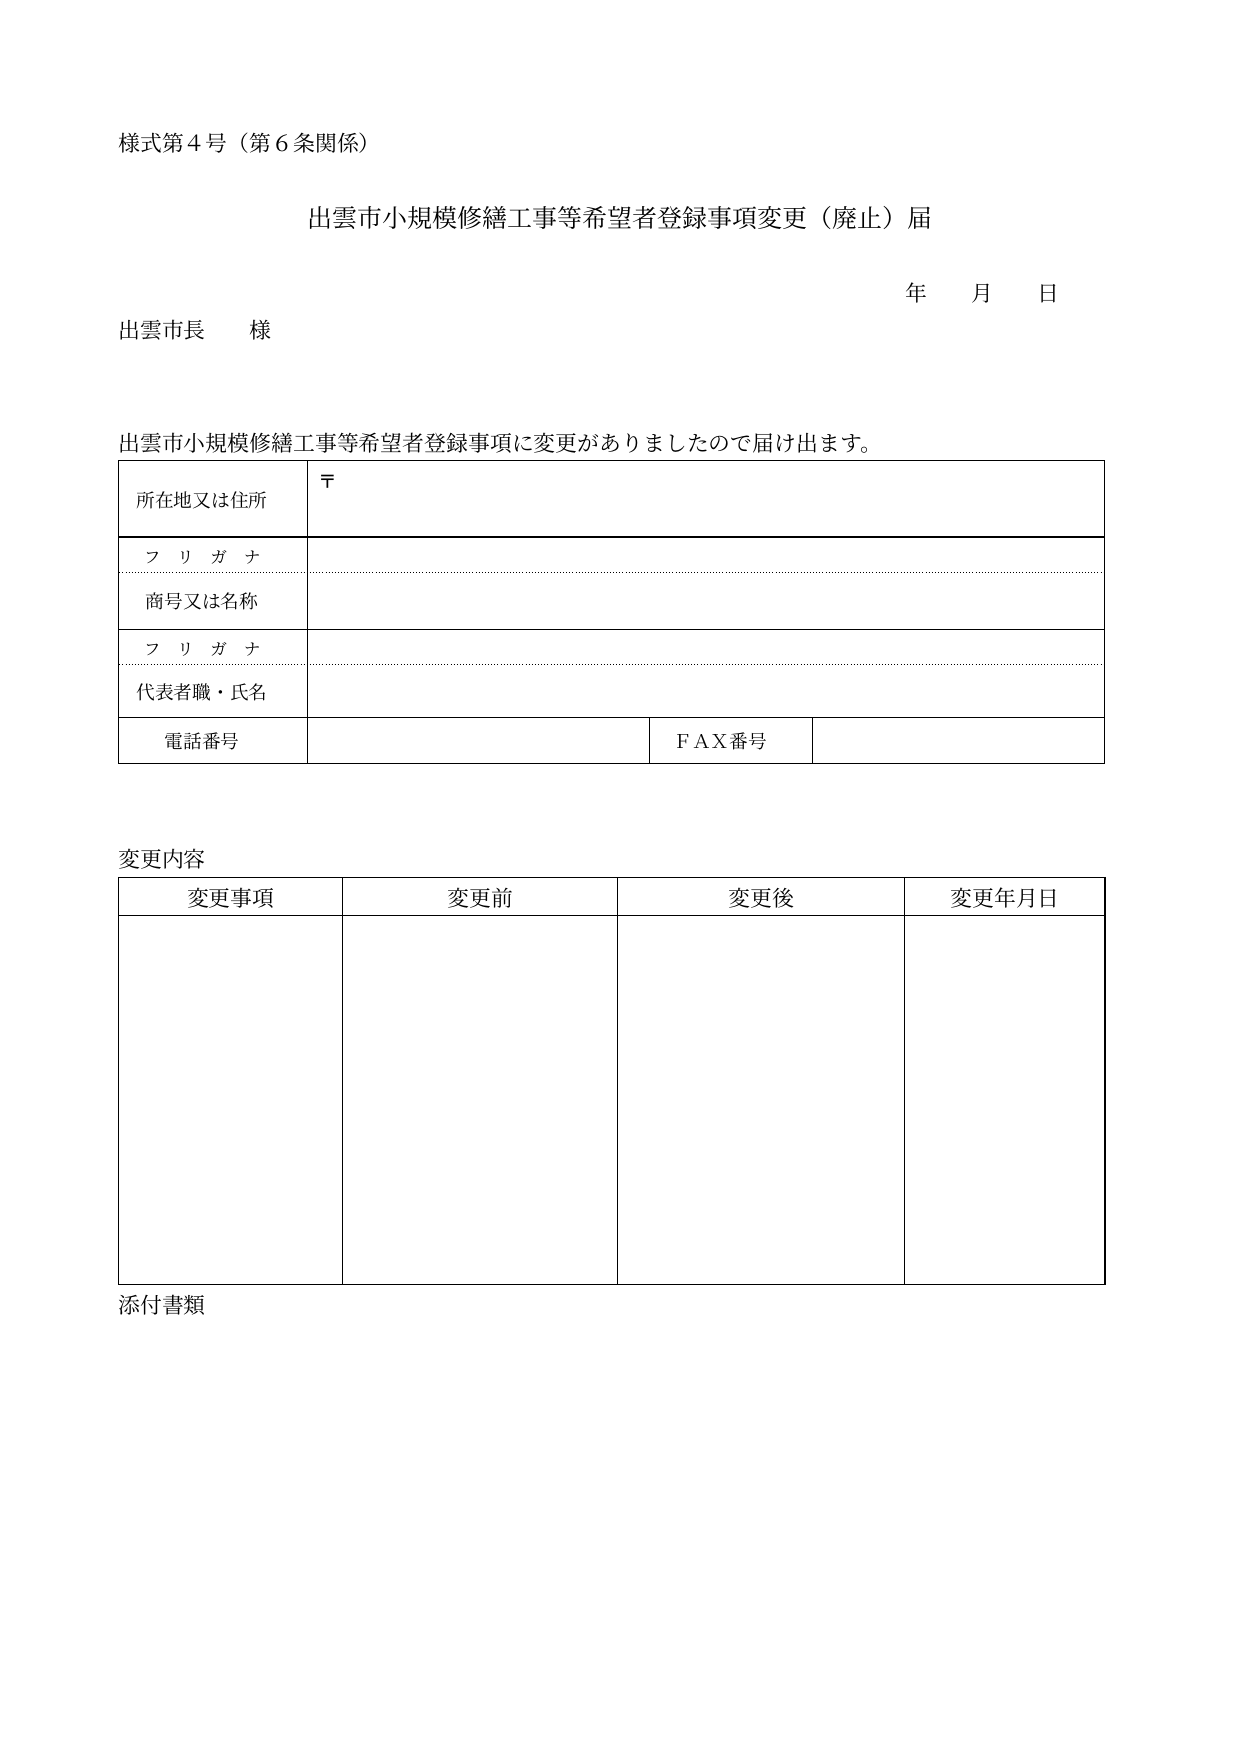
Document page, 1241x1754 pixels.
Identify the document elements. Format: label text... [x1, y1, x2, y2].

table_cell [308, 572, 1104, 629]
table_header 所在地又は住所 [119, 461, 307, 536]
table_header 変更事項 [119, 878, 342, 915]
table_cell フ リ ガ ナ [119, 538, 307, 572]
table_cell [308, 664, 1104, 717]
table_cell [813, 718, 1104, 763]
table_cell [308, 718, 649, 763]
table_cell 代表者職・氏名 [119, 664, 307, 717]
table_header 変更前 [343, 878, 617, 915]
text 小規模修繕工事等希望者登録事項変更（廃止）届 [118, 198, 1122, 235]
table_cell [343, 916, 617, 1284]
text 長 様 [118, 310, 1122, 348]
table_cell [905, 916, 1104, 1284]
table_header 変更後 [618, 878, 904, 915]
text 小規模修繕工事等希望者登録事項に変更がありましたので届け出ます。 [118, 423, 1122, 460]
text 年 月 日 [118, 273, 1122, 310]
table_cell [308, 538, 1104, 572]
table_header 変更年月日 [905, 878, 1104, 915]
text 添付書類 [118, 1285, 1122, 1323]
table_cell フ リ ガ ナ [119, 630, 307, 664]
table_cell [618, 916, 904, 1284]
text 様式第４号（第６条関係） [118, 123, 1122, 160]
table_cell 電話番号 [119, 718, 307, 763]
table_header 〒 [308, 461, 1104, 536]
table_cell 商号又は名称 [119, 572, 307, 629]
table_cell [119, 916, 342, 1284]
table_cell ＦＡＸ番号 [650, 718, 812, 763]
table_cell [308, 630, 1104, 664]
text 変更内容 [118, 839, 1122, 877]
